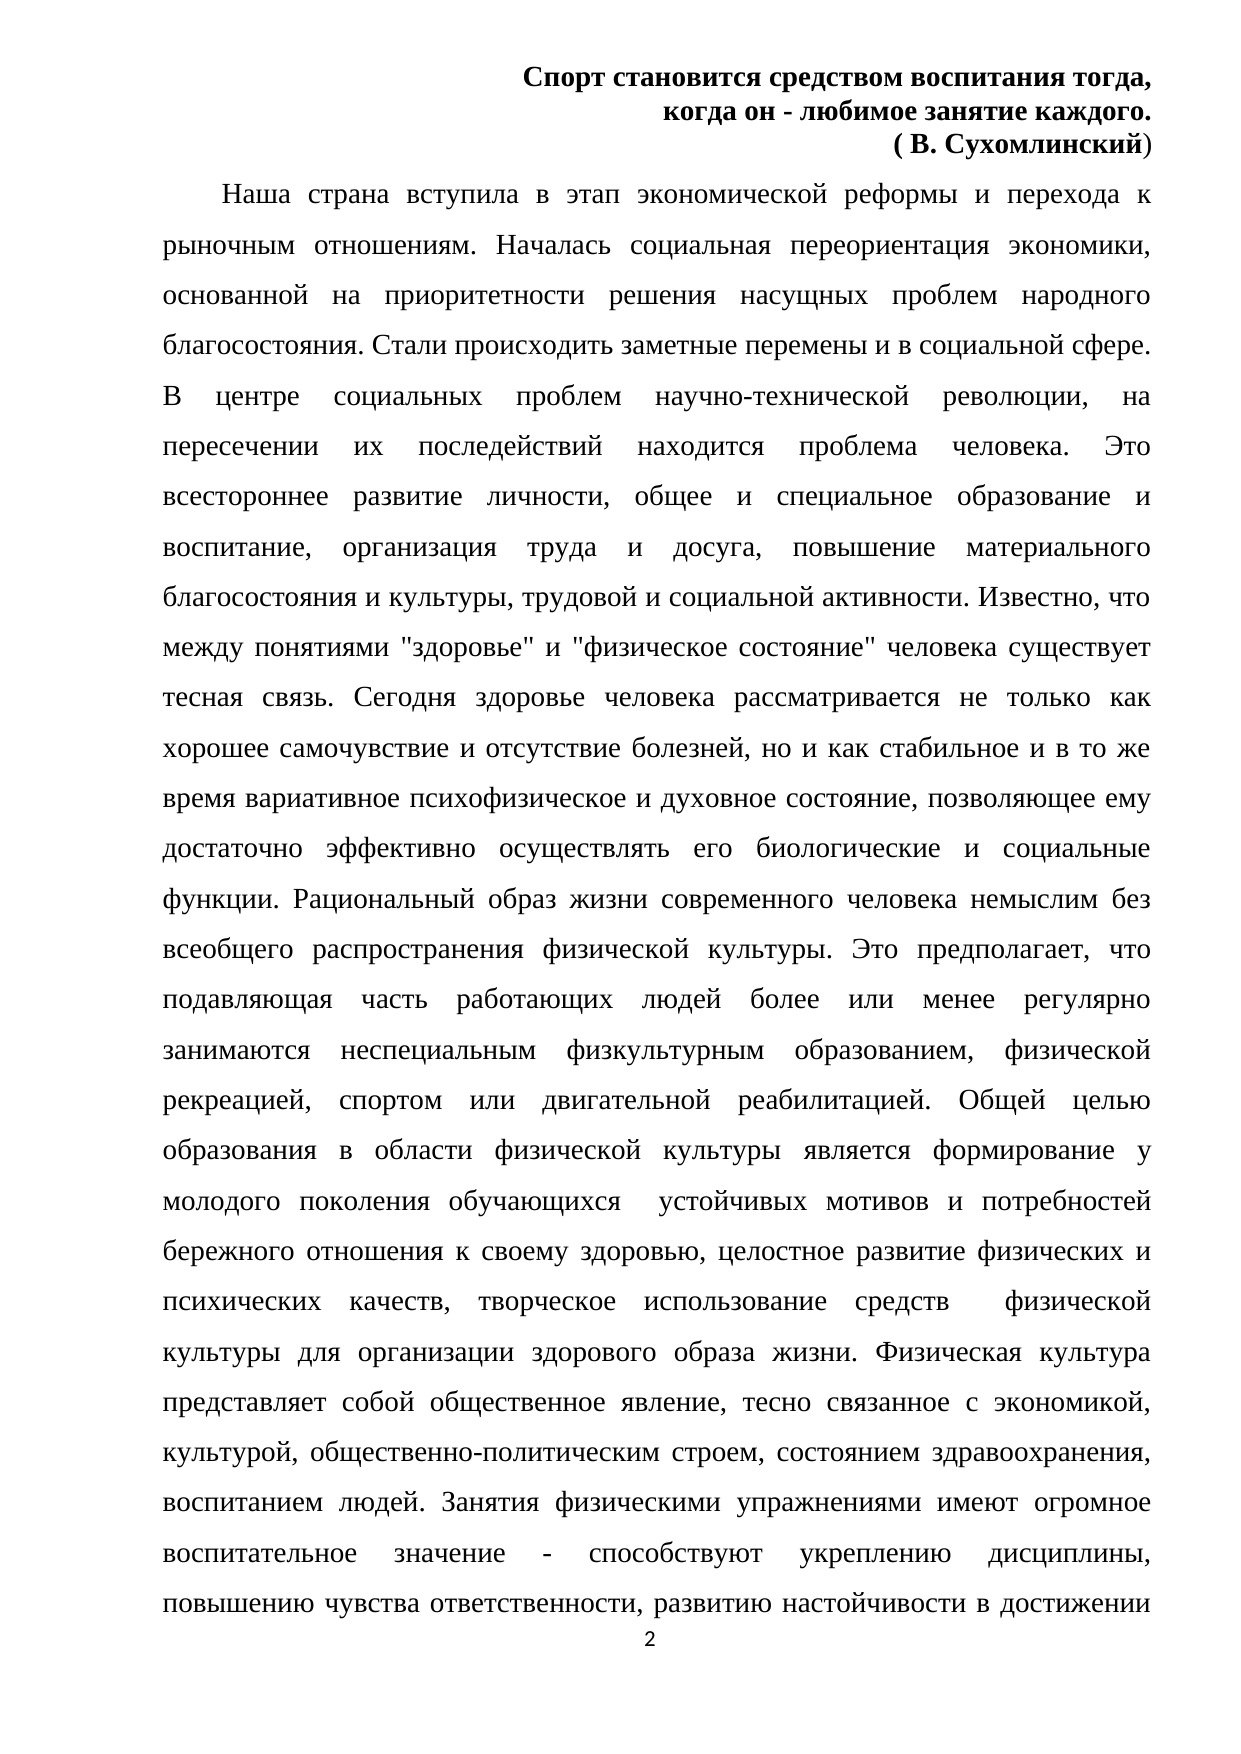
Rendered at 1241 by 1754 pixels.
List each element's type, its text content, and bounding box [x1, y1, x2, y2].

text когда он - любимое занятие каждого. [148, 93, 1152, 126]
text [162, 176, 1152, 1619]
text ( В. Сухомлинский) [148, 126, 1152, 160]
text Спорт становится средством воспитания тогда, [148, 59, 1152, 93]
